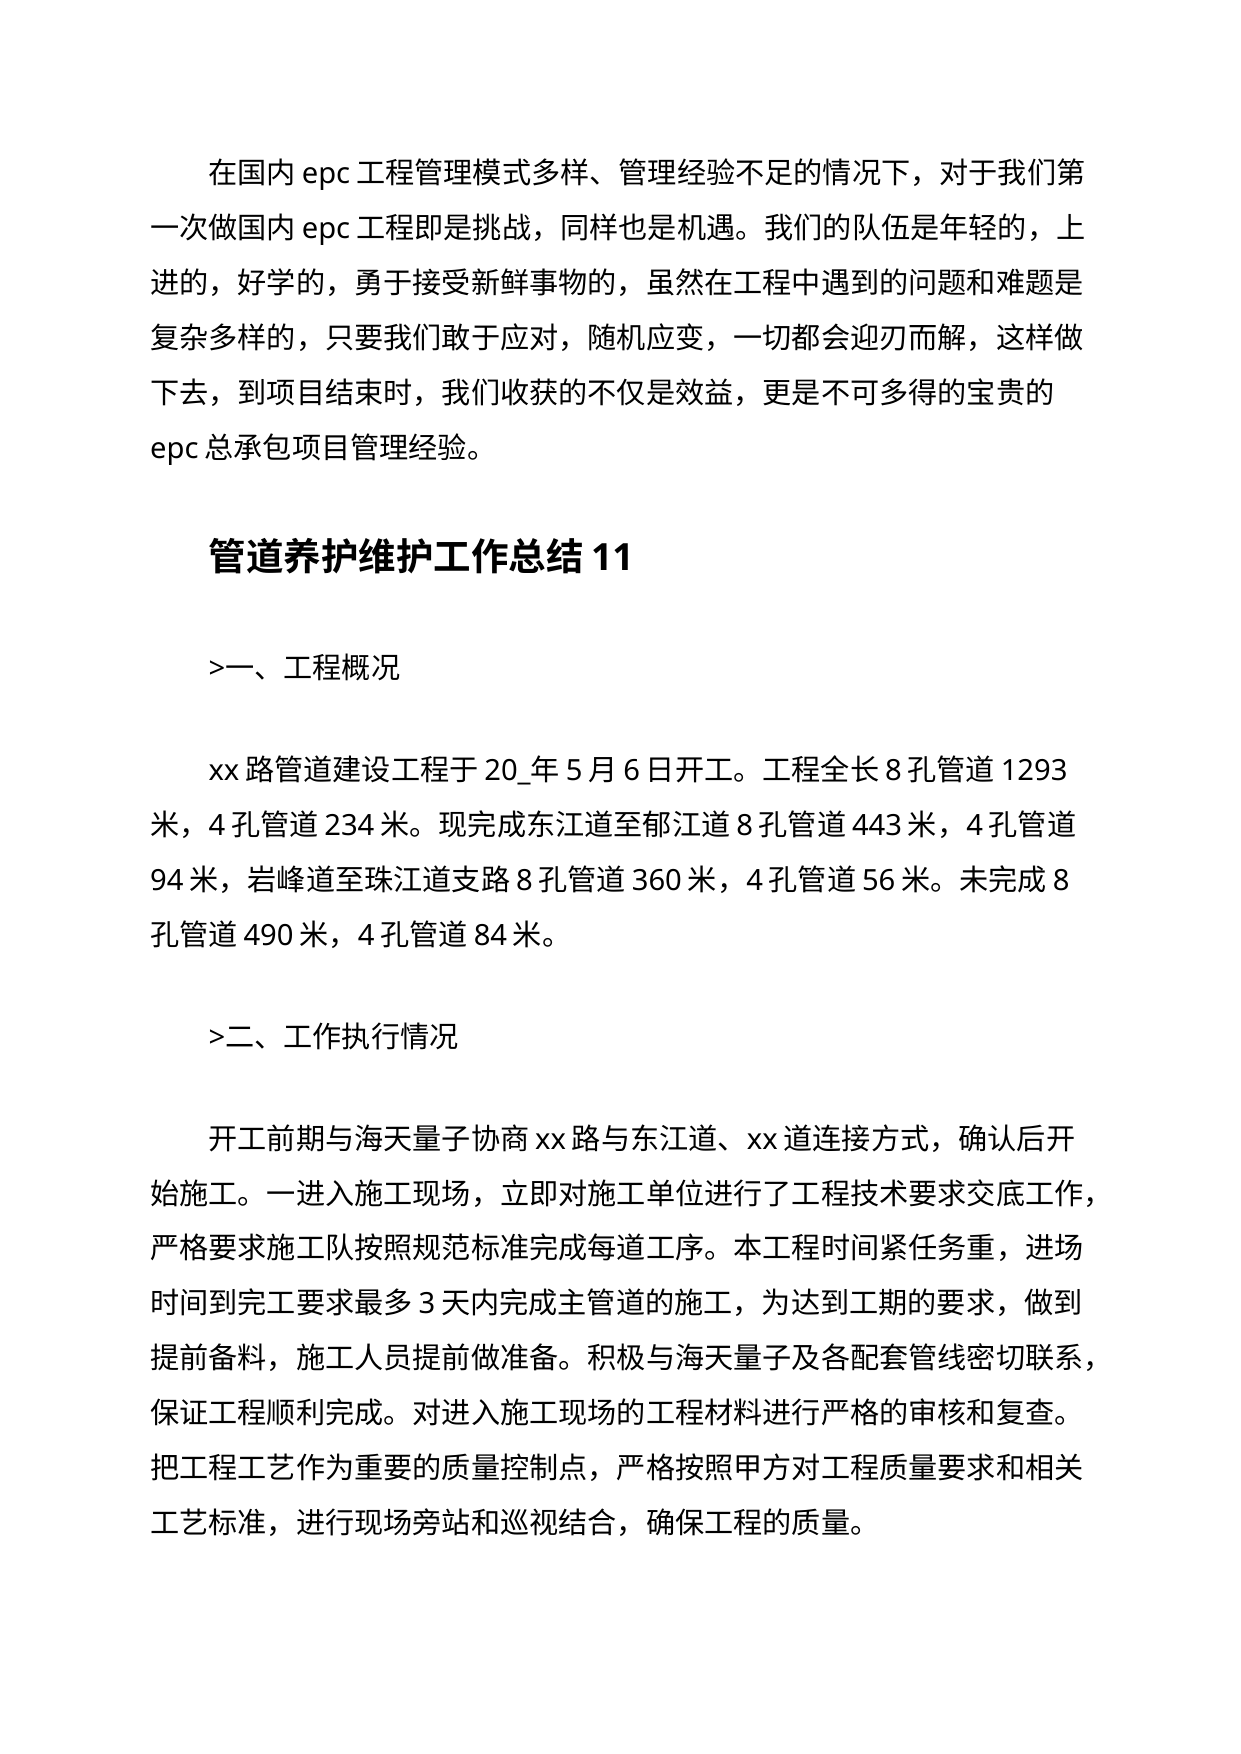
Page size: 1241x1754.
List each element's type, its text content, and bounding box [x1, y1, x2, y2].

text >一、工程概况 [150, 644, 1090, 687]
text 管道养护维护工作总结11 [150, 527, 1090, 581]
text 在国内epc工程管理模式多样、管理经验不足的情况下，对于我们第一次做国内epc工程即是挑战，同样也是机遇。我们的队伍是年轻的，上进的，好学的，勇于接受新鲜事物的，虽然在工程中遇到的问题和难题是复杂多样的，只要我们敢于应对，随机应变，一切都会迎刃而解，这样做下去，到项目结束时，我们收获的不仅是效益，更是不可多得的宝贵的epc总承包项目管理经验。 [150, 150, 1090, 467]
text >二、工作执行情况 [150, 1013, 1090, 1056]
text xx路管道建设工程于20_年5月6日开工。工程全长8孔管道1293米，4孔管道234米。现完成东江道至郁江道8孔管道443米，4孔管道94米，岩峰道至珠江道支路8孔管道360米，4孔管道56米。未完成8孔管道490米，4孔管道84米。 [150, 746, 1090, 954]
text 开工前期与海天量子协商xx路与东江道、xx道连接方式，确认后开始施工。一进入施工现场，立即对施工单位进行了工程技术要求交底工作，严格要求施工队按照规范标准完成每道工序。本工程时间紧任务重，进场时间到完工要求最多3天内完成主管道的施工，为达到工期的要求，做到提前备料，施工人员提前做准备。积极与海天量子及各配套管线密切联系，保证工程顺利完成。对进入施工现场的工程材料进行严格的审核和复查。把工程工艺作为重要的质量控制点，严格按照甲方对工程质量要求和相关工艺标准，进行现场旁站和巡视结合，确保工程的质量。 [150, 1115, 1090, 1542]
